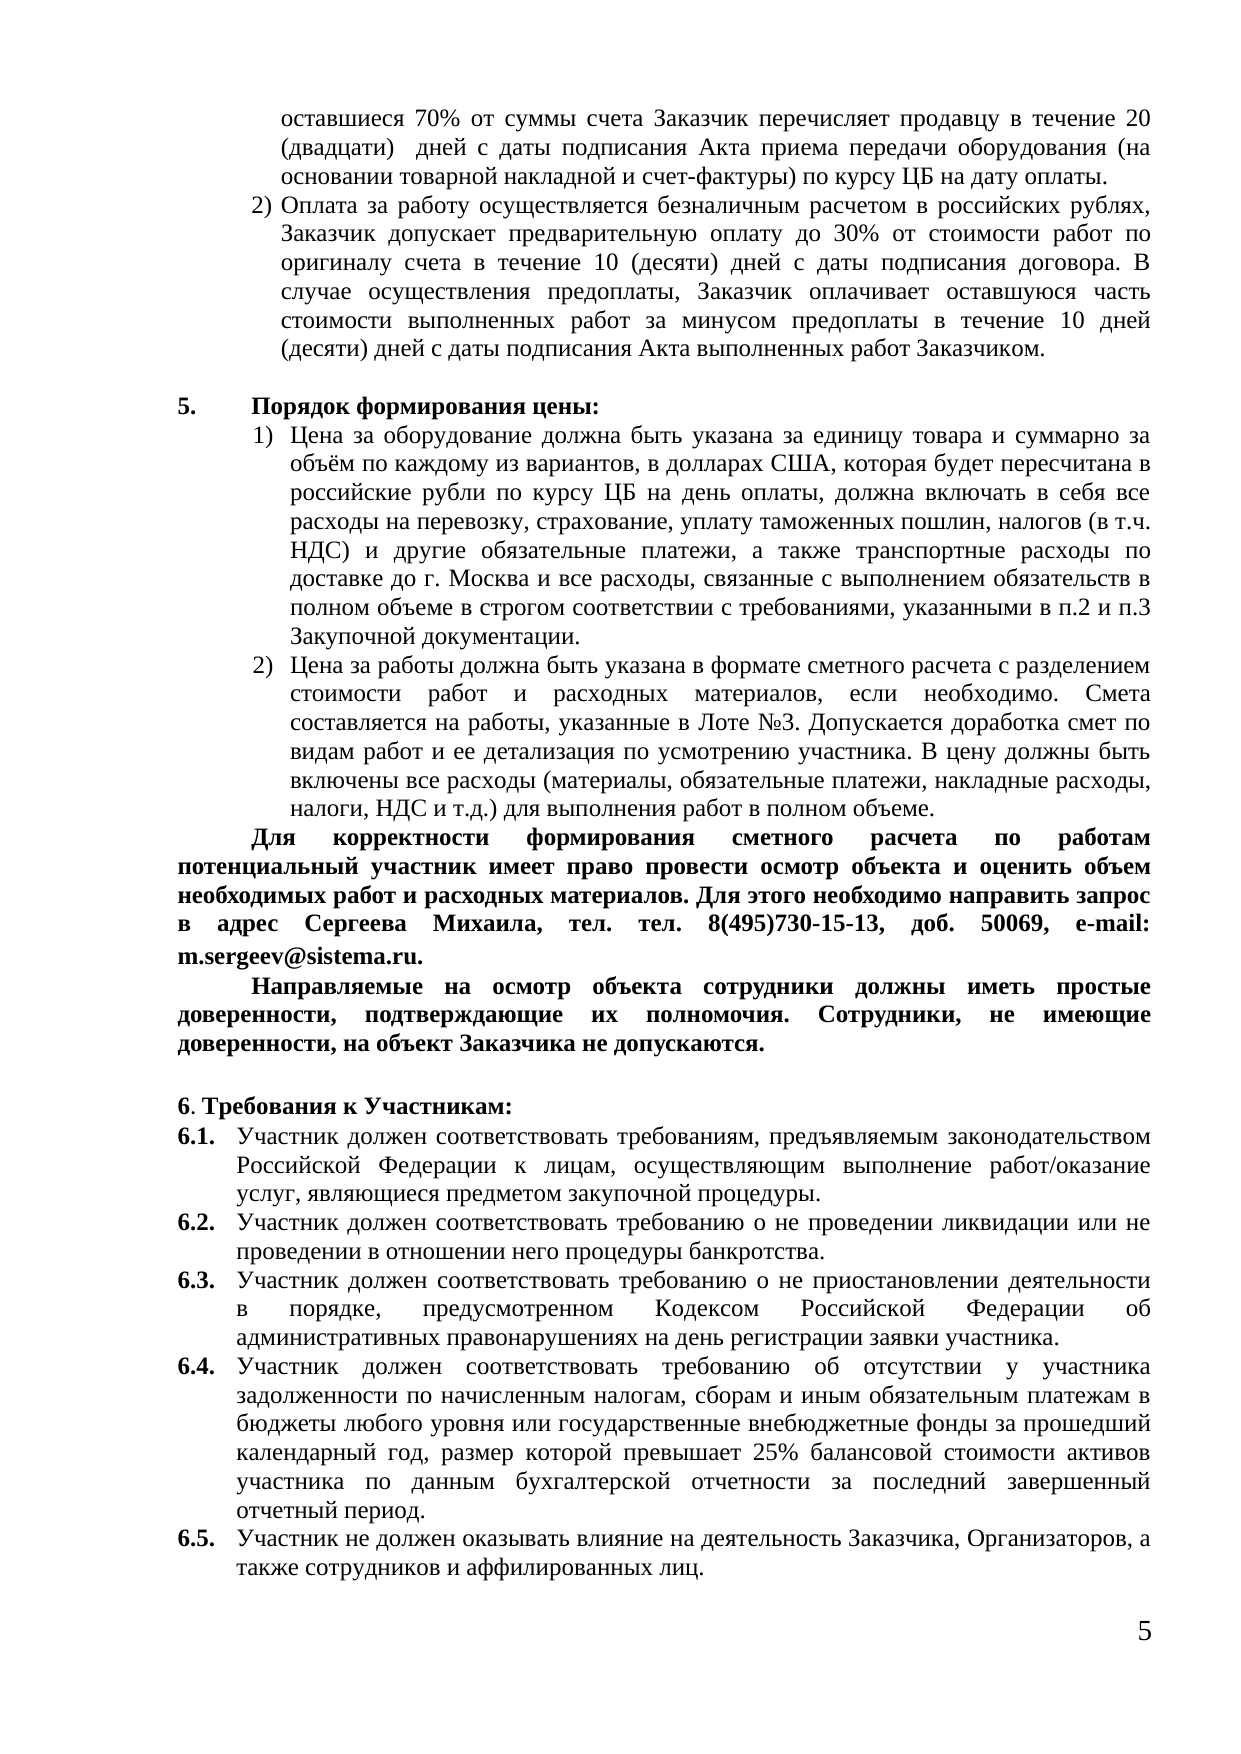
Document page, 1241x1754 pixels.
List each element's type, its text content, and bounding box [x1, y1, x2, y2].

subtitle Для корректности формирования сметного расчета по работам потенциальный участник имеет право провести осмотр объекта и оценить объем необходимых работ и расходных материалов. Для этого необходимо направить запрос в адрес Сергеева Михаила, тел. тел. 8(495)730-15-13, доб. 50069, e-mail: m.sergeev@sistema.ru. [177, 822, 1152, 971]
subtitle Оплата за работу осуществляется безналичным расчетом в российских рублях, Заказчик допускает предварительную оплату до 30% от стоимости работ по оригиналу счета в течение 10 (десяти) дней с даты подписания договора. В случае осуществления предоплаты, Заказчик оплачивает оставшуюся часть стоимости выполненных работ за минусом предоплаты в течение 10 дней (десяти) дней с даты подписания Акта выполненных работ Заказчиком. [251, 190, 1152, 362]
list Участник должен соответствовать требованию об отсутствии у участника задолженности по начисленным налогам, сборам и иным обязательным платежам в бюджеты любого уровня или государственные внебюджетные фонды за прошедший календарный год, размер которой превышает 25% балансовой стоимости активов участника по данным бухгалтерской отчетности за последний завершенный отчетный период. [177, 1351, 1152, 1523]
subtitle Цена за работы должна быть указана в формате сметного расчета с разделением стоимости работ и расходных материалов, если необходимо. Смета составляется на работы, указанные в Лоте №3. Допускается доработка смет по видам работ и ее детализация по усмотрению участника. В цену должны быть включены все расходы (материалы, обязательные платежи, накладные расходы, налоги, НДС и т.д.) для выполнения работ в полном объеме. [252, 650, 1152, 822]
list Участник должен соответствовать требованию о не проведении ликвидации или не проведении в отношении него процедуры банкротства. [177, 1207, 1152, 1265]
subtitle Порядок формирования цены: [177, 391, 1152, 420]
list 6. Требования к Участникам: [177, 1091, 1152, 1121]
list Участник должен соответствовать требованию о не приостановлении деятельности в порядке, предусмотренном Кодексом Российской Федерации об административных правонарушениях на день регистрации заявки участника. [177, 1265, 1152, 1351]
subtitle Цена за оборудование должна быть указана за единицу товара и суммарно за объём по каждому из вариантов, в долларах США, которая будет пересчитана в российские рубли по курсу ЦБ на день оплаты, должна включать в себя все расходы на перевозку, страхование, уплату таможенных пошлин, налогов (в т.ч. НДС) и другие обязательные платежи, а также транспортные расходы по доставке до г. Москва и все расходы, связанные с выполнением обязательств в полном объеме в строгом соответствии с требованиями, указанными в п.2 и п.3 Закупочной документации. [252, 420, 1152, 650]
list Участник не должен оказывать влияние на деятельность Заказчика, Организаторов, а также сотрудников и аффилированных лиц. [177, 1523, 1152, 1581]
list Участник должен соответствовать требованиям, предъявляемым законодательством Российской Федерации к лицам, осуществляющим выполнение работ/оказание услуг, являющиеся предметом закупочной процедуры. [177, 1121, 1152, 1207]
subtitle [251, 103, 1152, 190]
subtitle Направляемые на осмотр объекта сотрудники должны иметь простые доверенности, подтверждающие их полномочия. Сотрудники, не имеющие доверенности, на объект Заказчика не допускаются. [177, 971, 1152, 1057]
